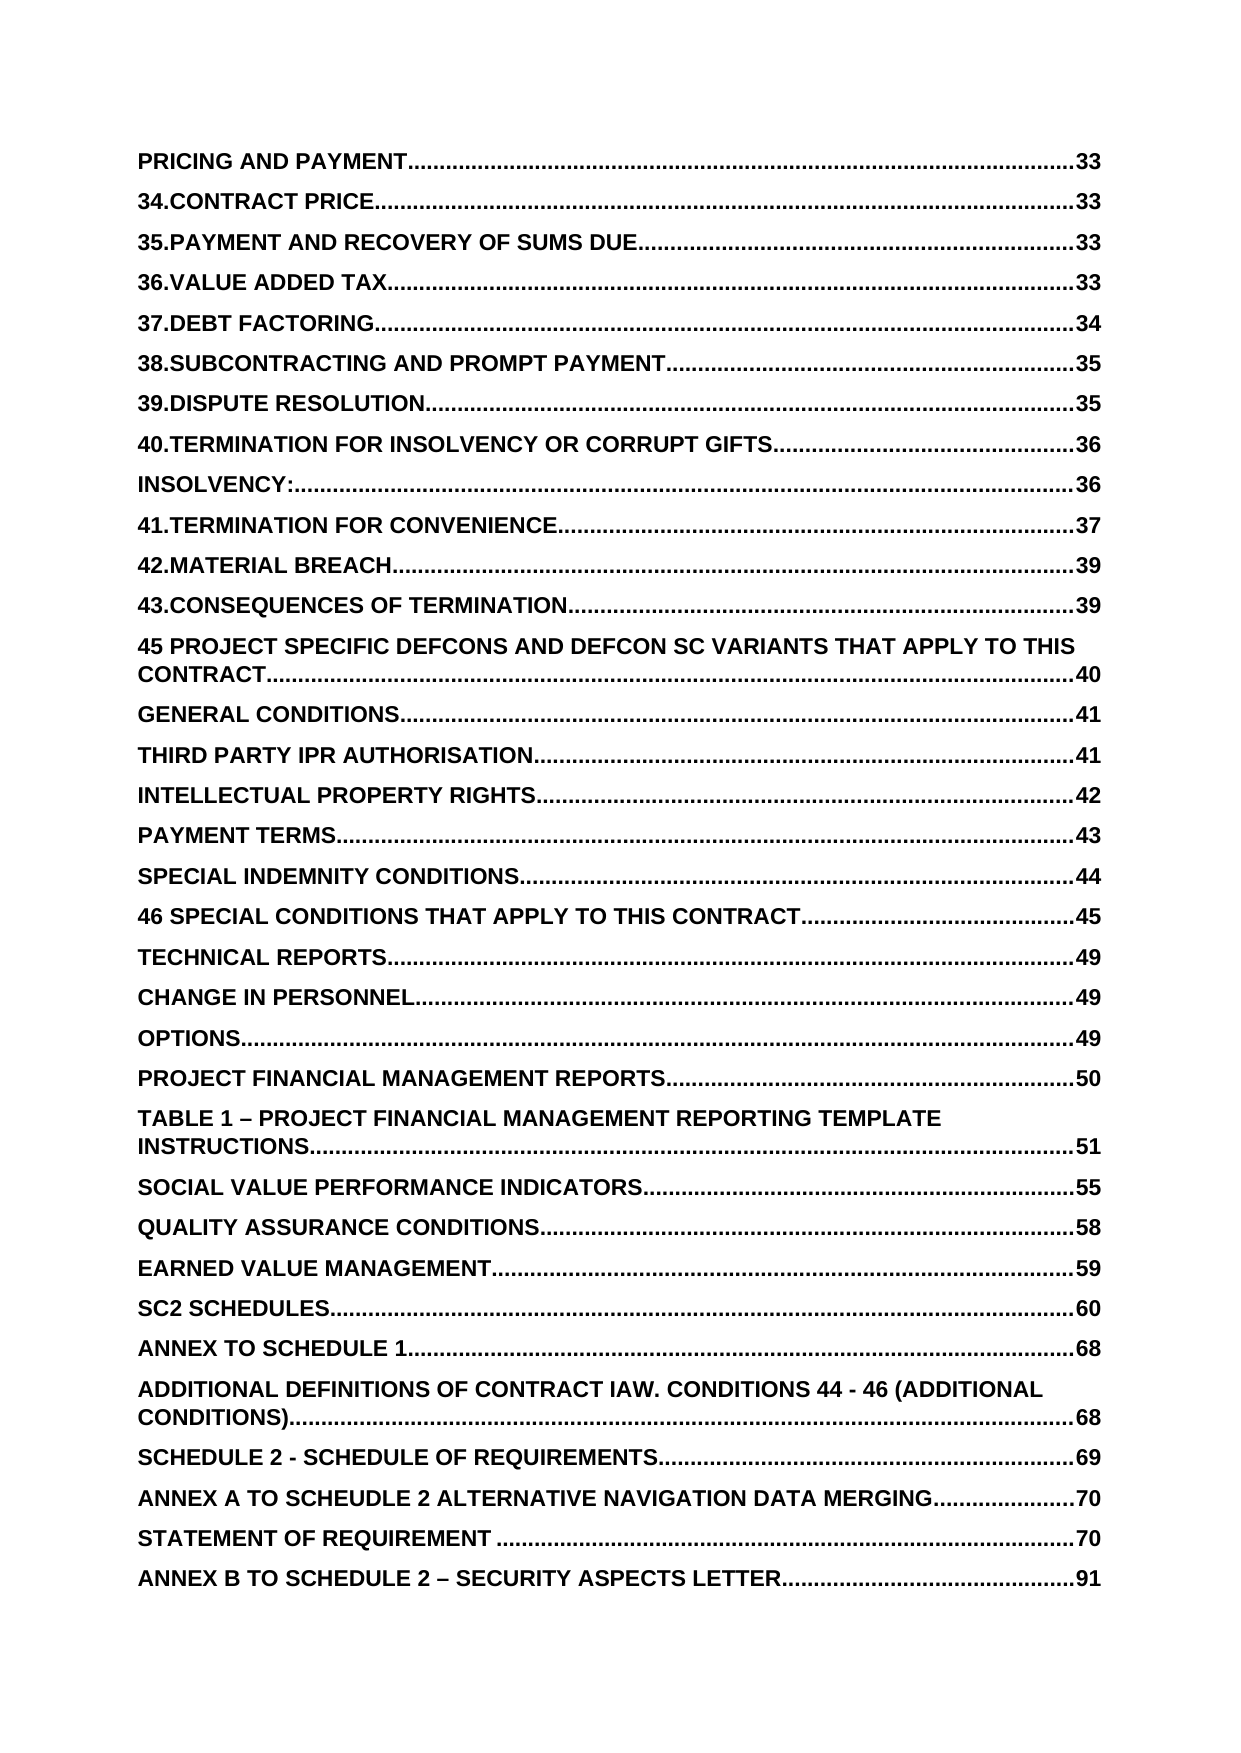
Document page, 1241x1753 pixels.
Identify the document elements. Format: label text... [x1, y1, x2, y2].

text 38.Subcontracting and Prompt Payment 35 [137, 350, 1103, 376]
text SC2 Schedules 60 [137, 1295, 1103, 1321]
text Earned Value Management 59 [137, 1254, 1103, 1281]
text Payment Terms 43 [137, 822, 1103, 849]
text Options 49 [137, 1024, 1103, 1051]
text Quality Assurance Conditions 58 [137, 1214, 1103, 1241]
text 43.Consequences of Termination 39 [137, 592, 1103, 619]
text Change in Personnel 49 [137, 984, 1103, 1011]
text ANNEX B to SCHEDULE 2 – SECURITY ASPECTS LETTER 91 [137, 1565, 1103, 1592]
text STATEMENT OF REQUIREMENT 70 [137, 1525, 1103, 1551]
text Table 1 – Project Financial Management Reporting Template Instructions 51 [137, 1105, 1103, 1160]
text Technical Reports 49 [137, 944, 1103, 970]
text 35.Payment and Recovery of Sums Due 33 [137, 229, 1103, 255]
text 37.Debt Factoring 34 [137, 309, 1103, 336]
text Schedule 2 - Schedule of Requirements 69 [137, 1444, 1103, 1471]
text 45 Project specific DEFCONs and DEFCON SC variants that apply to this contract 40 [137, 633, 1103, 687]
text Project Financial Management Reports 50 [137, 1065, 1103, 1091]
text Third Party IPR Authorisation 41 [137, 742, 1103, 768]
text 42.Material Breach 39 [137, 552, 1103, 578]
text Special Indemnity Conditions 44 [137, 863, 1103, 889]
text 34.Contract Price 33 [137, 188, 1103, 215]
text Insolvency: 36 [137, 471, 1103, 498]
text Additional Definitions of Contract iaw. Conditions 44 - 46 (Additional Conditions) 68 [137, 1376, 1103, 1430]
text Intellectual Property Rights 42 [137, 782, 1103, 808]
text 40.Termination for Insolvency or Corrupt Gifts 36 [137, 431, 1103, 457]
text 36.Value Added Tax 33 [137, 269, 1103, 296]
text 41.Termination for Convenience 37 [137, 512, 1103, 538]
text Pricing and Payment 33 [137, 148, 1103, 174]
text 39.Dispute Resolution 35 [137, 390, 1103, 417]
text Annex to Schedule 1 68 [137, 1335, 1103, 1362]
text ANNEX A TO SCHEUDLE 2 ALTERNATIVE NAVIGATION DATA MERGING 70 [137, 1484, 1103, 1511]
text General Conditions 41 [137, 701, 1103, 728]
text Social Value Performance Indicators 55 [137, 1174, 1103, 1200]
text 46 Special conditions that apply to this Contract 45 [137, 903, 1103, 930]
